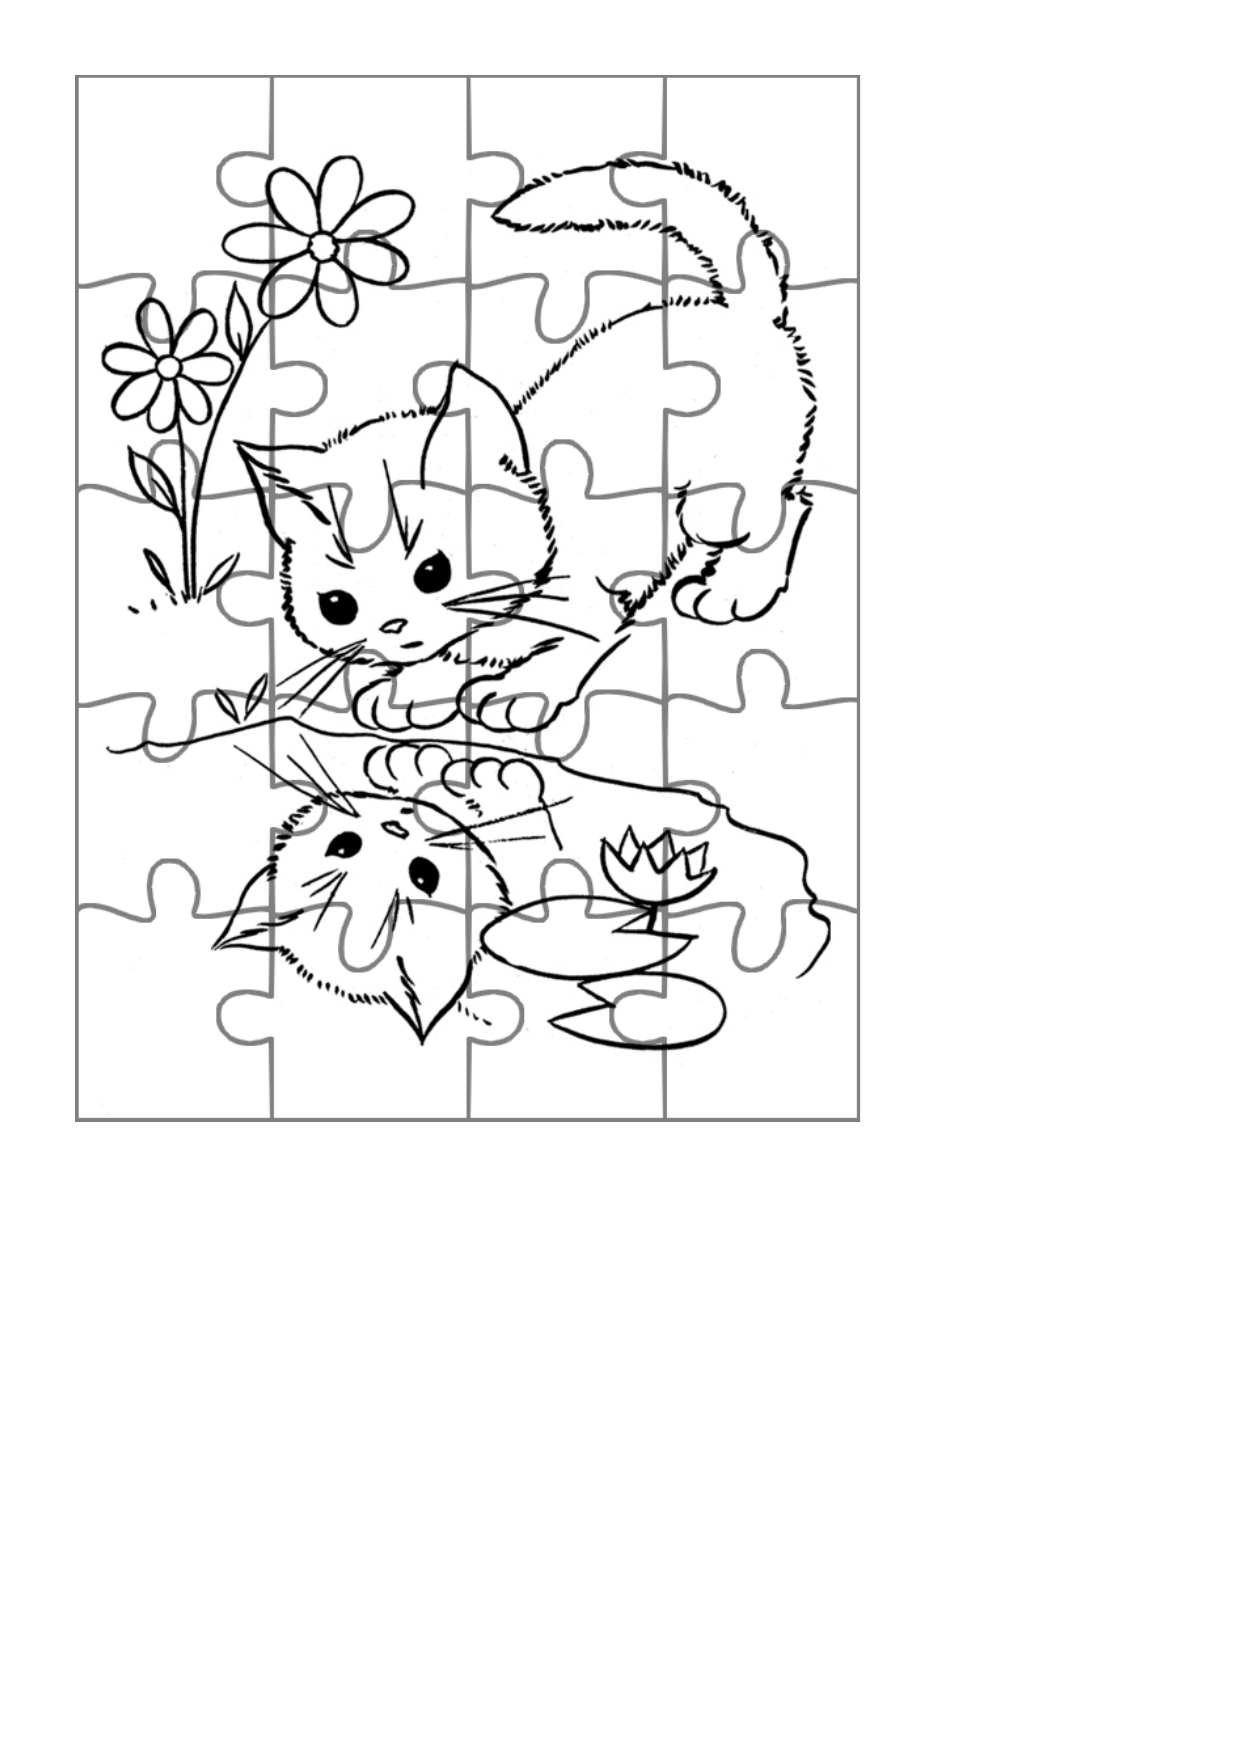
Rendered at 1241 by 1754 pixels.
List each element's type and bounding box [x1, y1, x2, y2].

picture [75, 75, 861, 1122]
